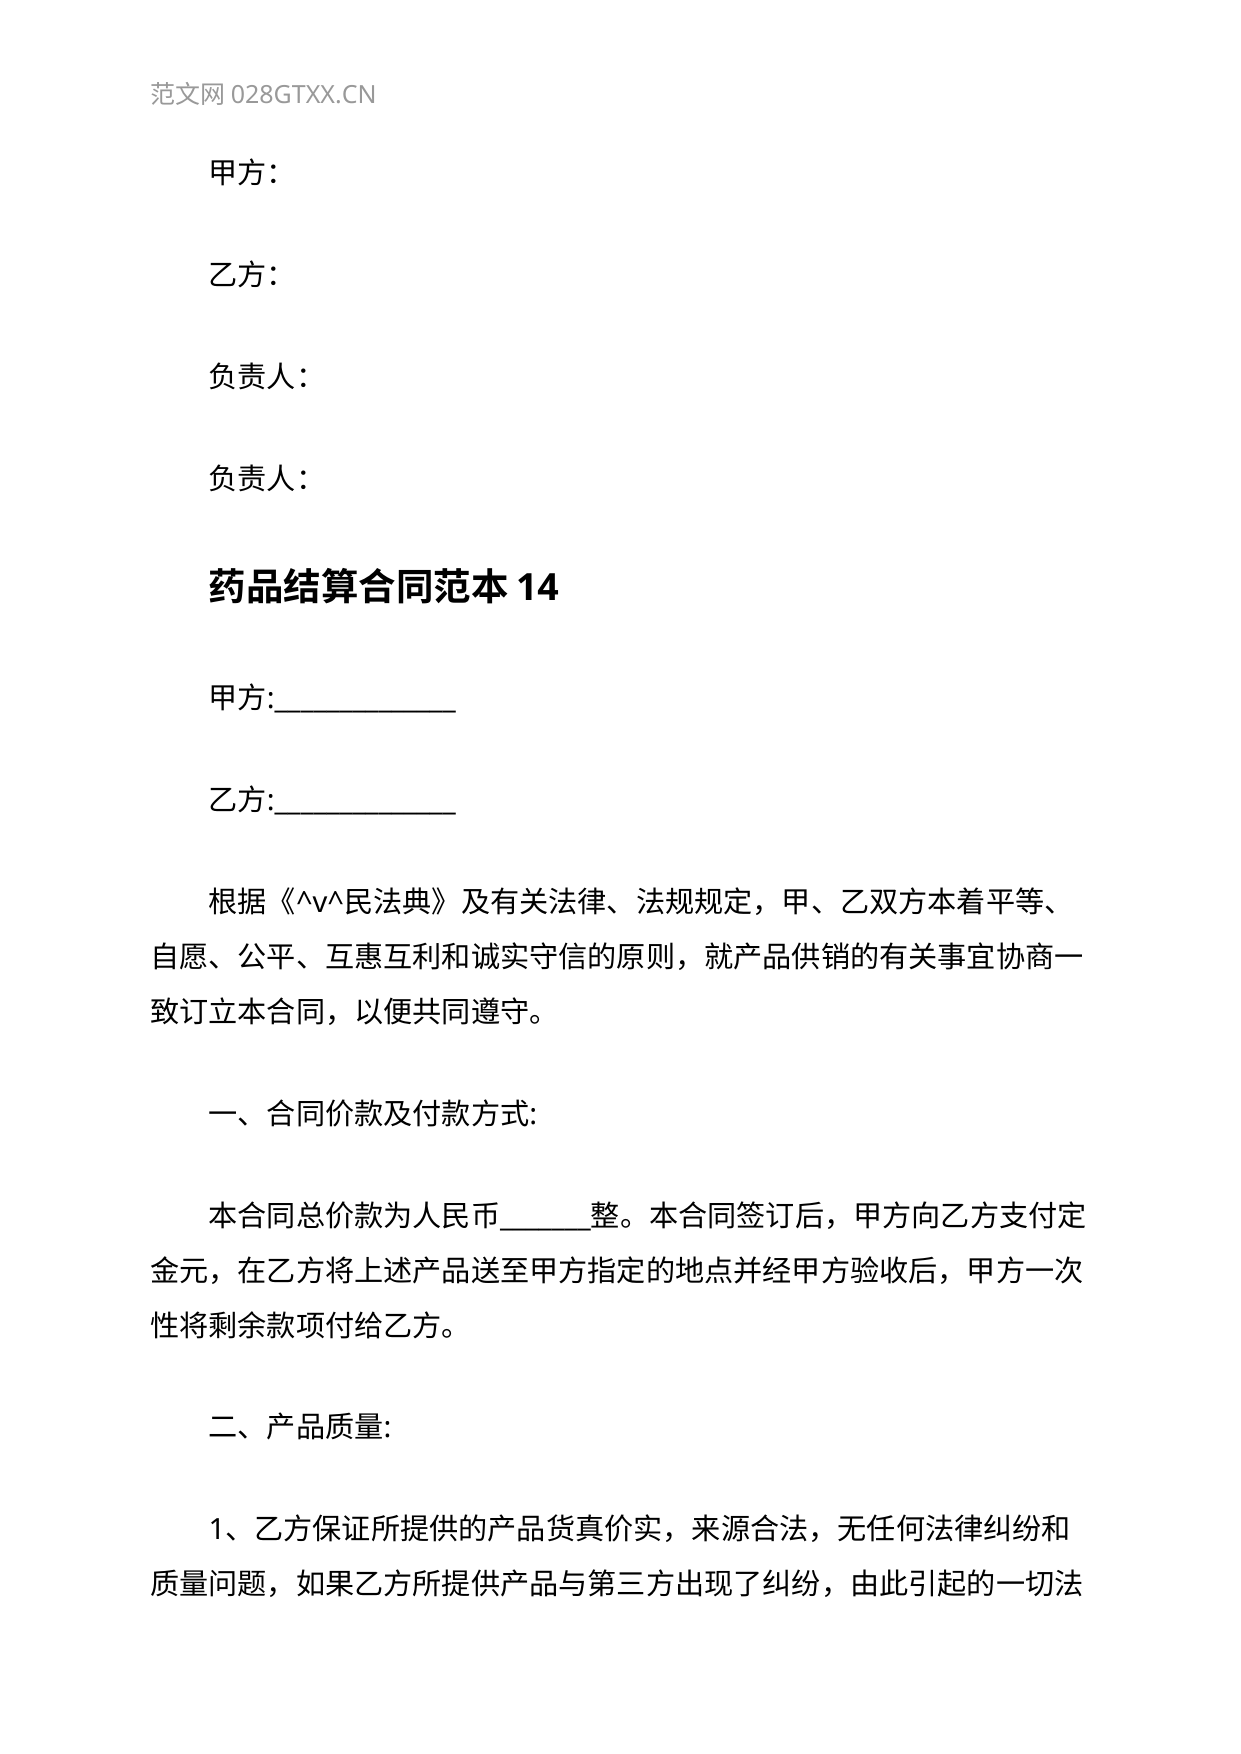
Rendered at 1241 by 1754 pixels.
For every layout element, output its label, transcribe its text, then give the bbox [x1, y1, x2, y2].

text 药品结算合同范本14 [150, 557, 1090, 612]
text 负责人： [150, 353, 1090, 396]
text 甲方： [150, 150, 1090, 192]
text 乙方： [150, 252, 1090, 294]
text 乙方:______________ [150, 777, 1090, 819]
text 本合同总价款为人民币_______整。本合同签订后，甲方向乙方支付定金元，在乙方将上述产品送至甲方指定的地点并经甲方验收后，甲方一次性将剩余款项付给乙方。 [150, 1192, 1090, 1344]
text 根据《^v^民法典》及有关法律、法规规定，甲、乙双方本着平等、自愿、公平、互惠互利和诚实守信的原则，就产品供销的有关事宜协商一致订立本合同，以便共同遵守。 [150, 879, 1090, 1031]
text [150, 1506, 1090, 1603]
text 一、合同价款及付款方式: [150, 1090, 1090, 1133]
text 负责人： [150, 455, 1090, 498]
text 甲方:______________ [150, 675, 1090, 717]
text 二、产品质量: [150, 1404, 1090, 1446]
